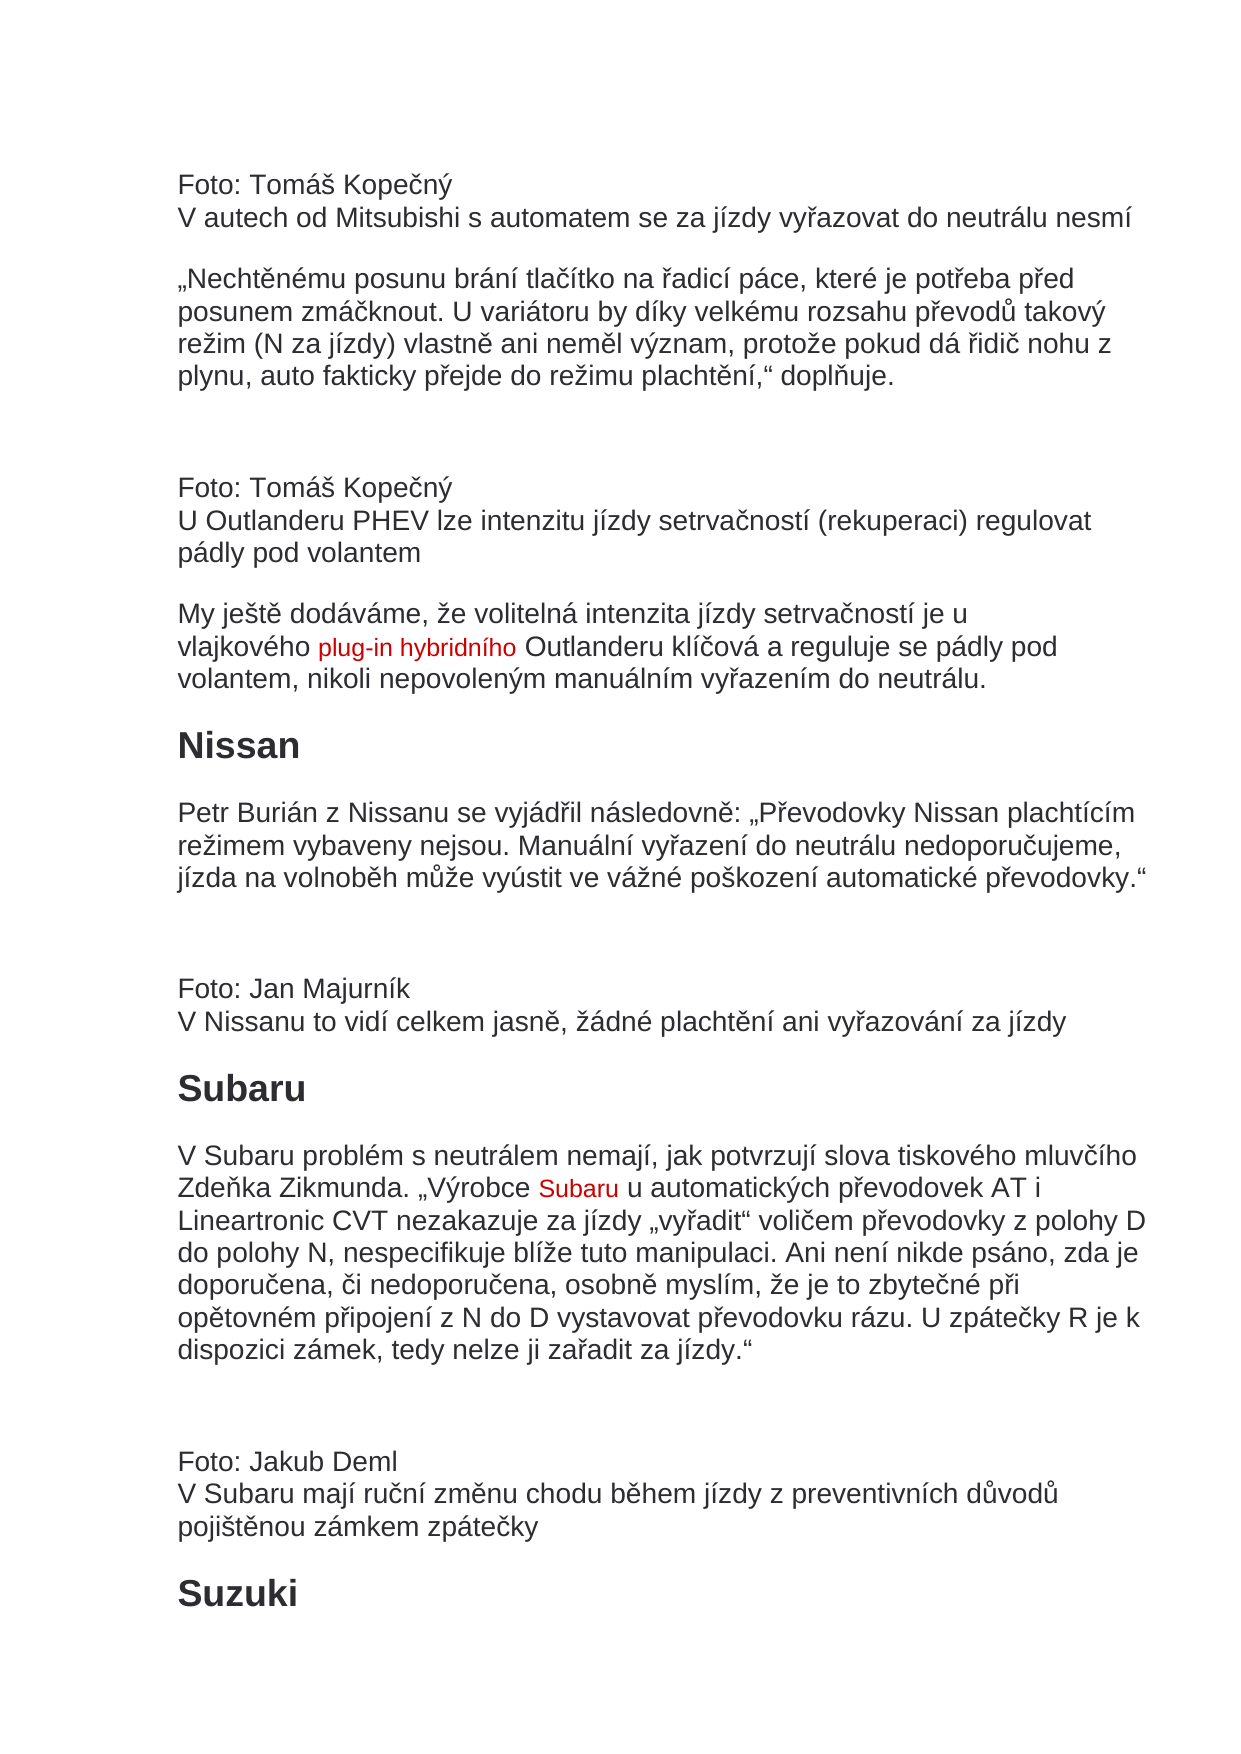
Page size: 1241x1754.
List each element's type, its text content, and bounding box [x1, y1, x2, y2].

text V Subaru mají ruční změnu chodu během jízdy z preventivních důvodů pojištěnou zámkem zpátečky [177, 1477, 1152, 1542]
text Foto: Tomáš Kopečný [177, 168, 1152, 201]
text My ještě dodáváme, že volitelná intenzita jízdy setrvačností je u vlajkového plug-in hybridního Outlanderu klíčová a reguluje se pádly pod volantem, nikoli nepovoleným manuálním vyřazením do neutrálu. [177, 597, 1152, 694]
text „Nechtěnému posunu brání tlačítko na řadicí páce, které je potřeba před posunem zmáčknout. U variátoru by díky velkému rozsahu převodů takový režim (N za jízdy) vlastně ani neměl význam, protože pokud dá řidič nohu z plynu, auto fakticky přejde do režimu plachtění,“ doplňuje. [177, 262, 1152, 392]
text Nissan [177, 724, 1152, 767]
text U Outlanderu PHEV lze intenzitu jízdy setrvačností (rekuperaci) regulovat pádly pod volantem [177, 503, 1152, 568]
text V autech od Mitsubishi s automatem se za jízdy vyřazovat do neutrálu nesmí [177, 201, 1152, 233]
text Foto: Jan Majurník [177, 972, 1152, 1005]
text Foto: Tomáš Kopečný [177, 471, 1152, 503]
text V Nissanu to vidí celkem jasně, žádné plachtění ani vyřazování za jízdy [177, 1005, 1152, 1037]
text Suzuki [177, 1571, 1152, 1614]
text V Subaru problém s neutrálem nemají, jak potvrzují slova tiskového mluvčího Zdeňka Zikmunda. „Výrobce Subaru u automatických převodovek AT i Lineartronic CVT nezakazuje za jízdy „vyřadit“ voličem převodovky z polohy D do polohy N, nespecifikuje blíže tuto manipulaci. Ani není nikde psáno, zda je doporučena, či nedoporučena, osobně myslím, že je to zbytečné při opětovném připojení z N do D vystavovat převodovku rázu. U zpátečky R je k dispozici zámek, tedy nelze ji zařadit za jízdy.“ [177, 1139, 1152, 1366]
text Subaru [177, 1066, 1152, 1109]
text Foto: Jakub Deml [177, 1445, 1152, 1477]
text Petr Burián z Nissanu se vyjádřil následovně: „Převodovky Nissan plachtícím režimem vybaveny nejsou. Manuální vyřazení do neutrálu nedoporučujeme, jízda na volnoběh může vyústit ve vážné poškození automatické převodovky.“ [177, 796, 1152, 893]
